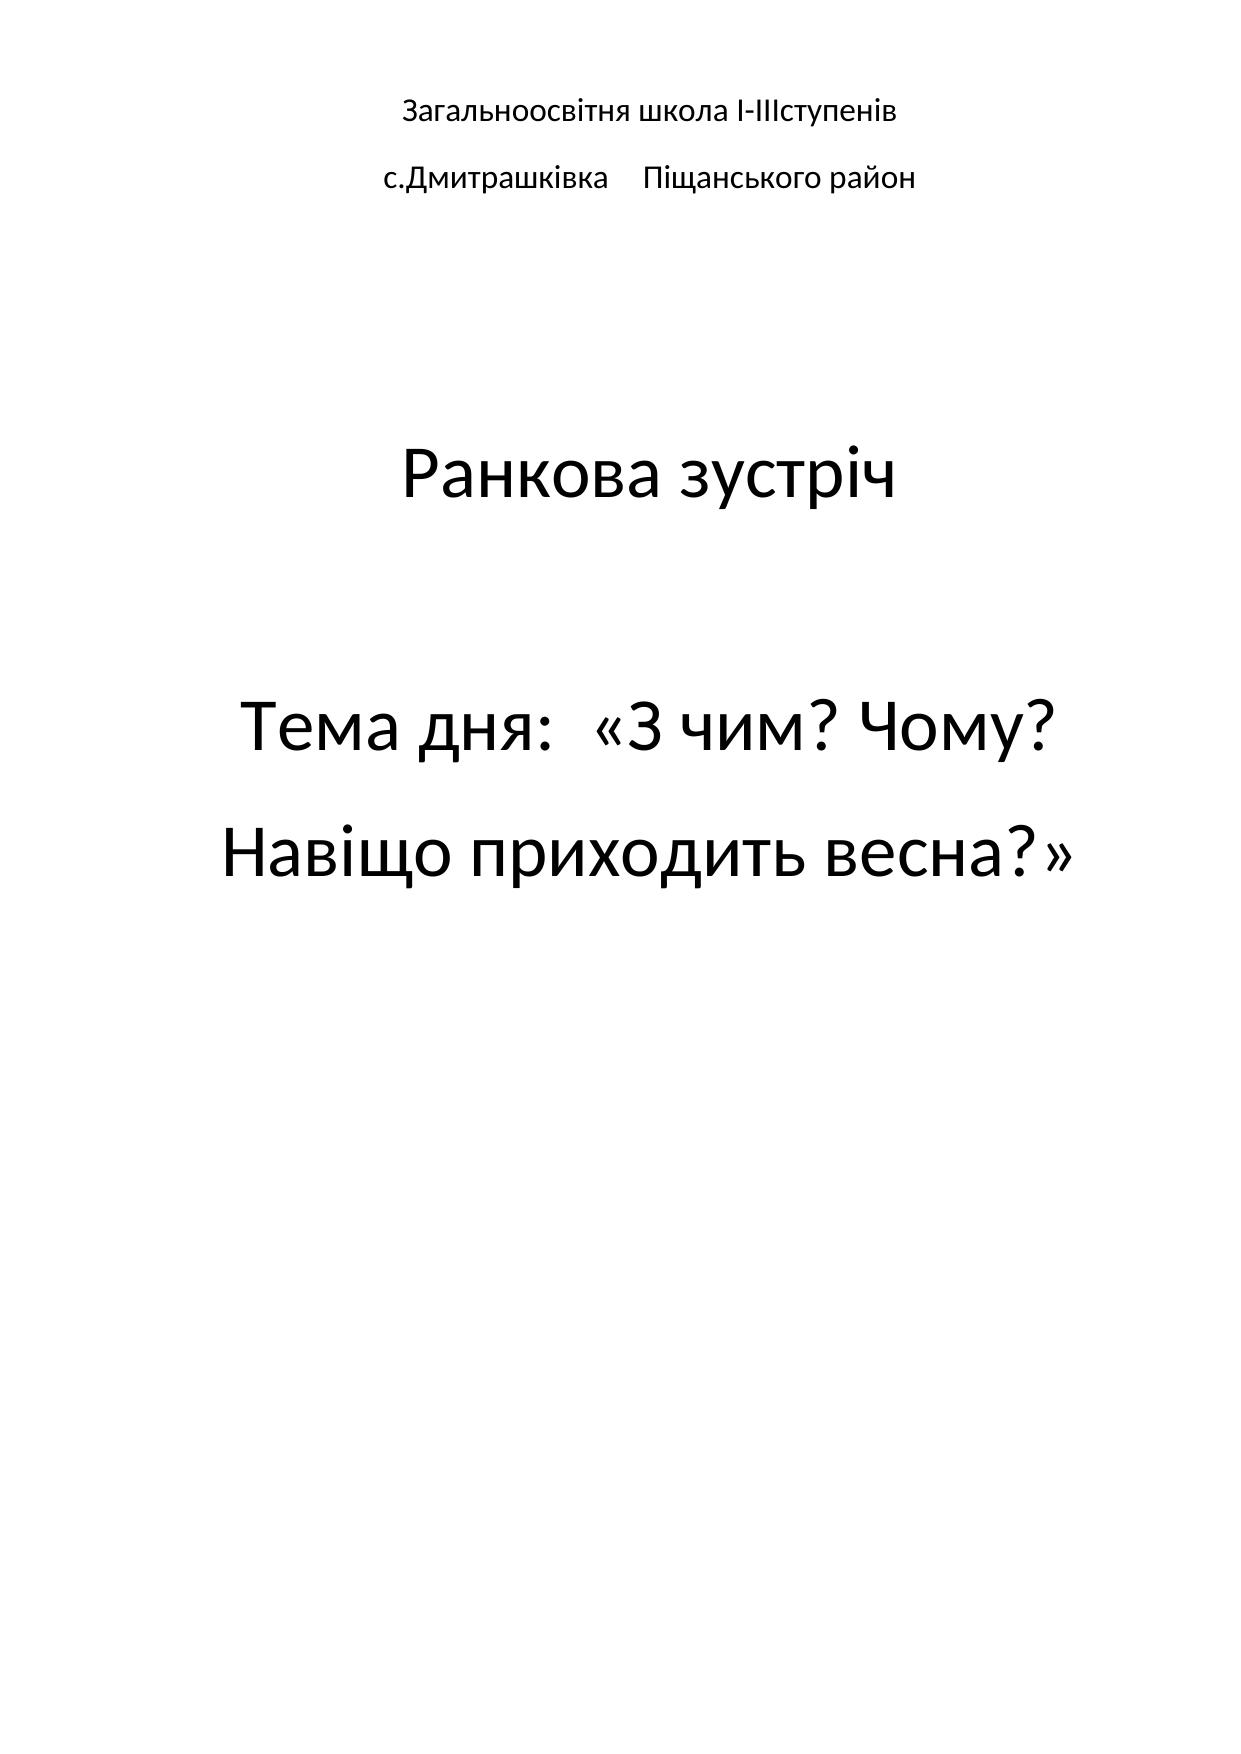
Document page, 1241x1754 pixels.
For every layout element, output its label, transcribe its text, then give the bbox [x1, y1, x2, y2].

text Тема дня: «З чим? Чому? [148, 677, 1152, 769]
text с.Дмитрашківка Піщанського район [148, 156, 1152, 197]
text Загальноосвітня школа І-ІІІступенів [148, 88, 1152, 129]
text Ранкова зустріч [148, 425, 1152, 517]
text Навіщо приходить весна?» [148, 803, 1152, 895]
